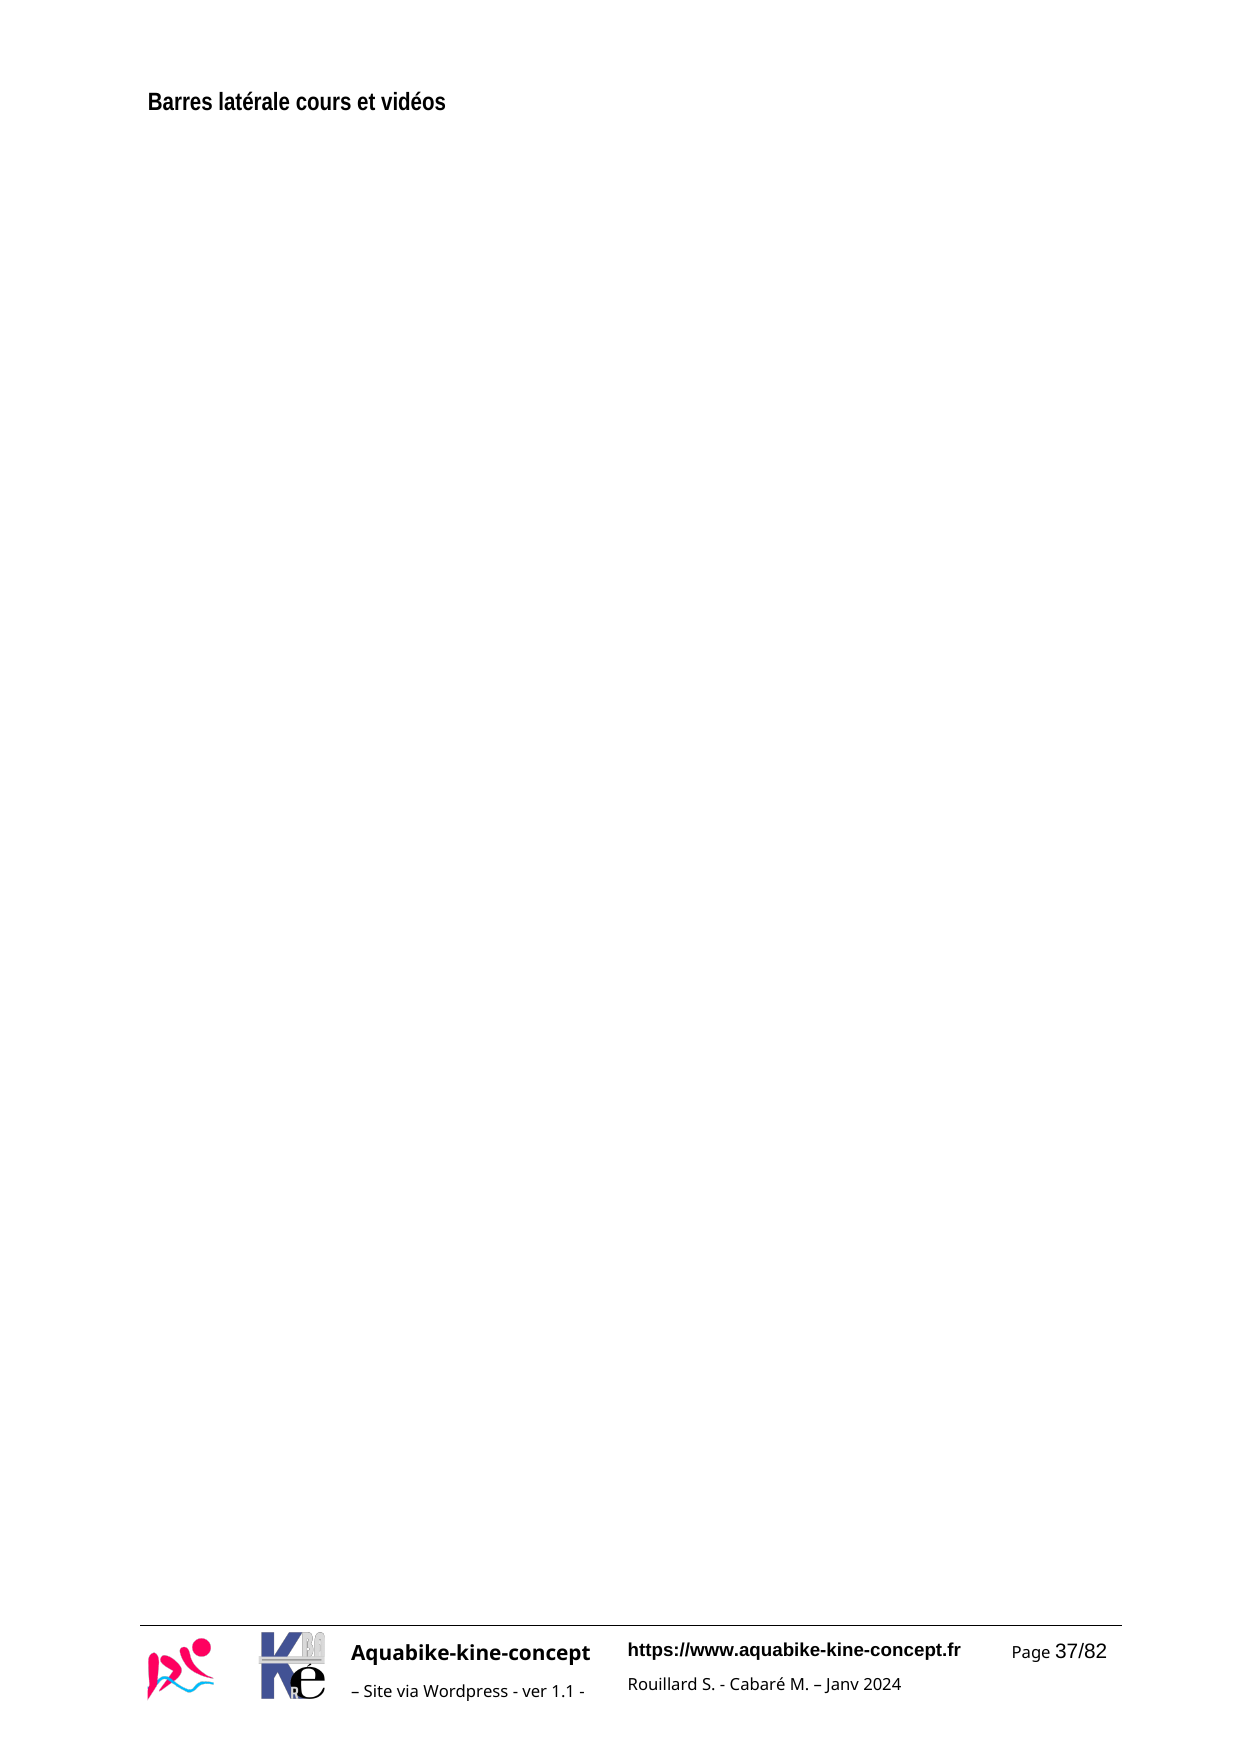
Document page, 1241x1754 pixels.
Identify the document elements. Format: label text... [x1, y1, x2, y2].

picture [147, 1638, 214, 1705]
picture [258, 1632, 325, 1699]
subtitle Barres latérale cours et vidéos [148, 82, 1092, 118]
